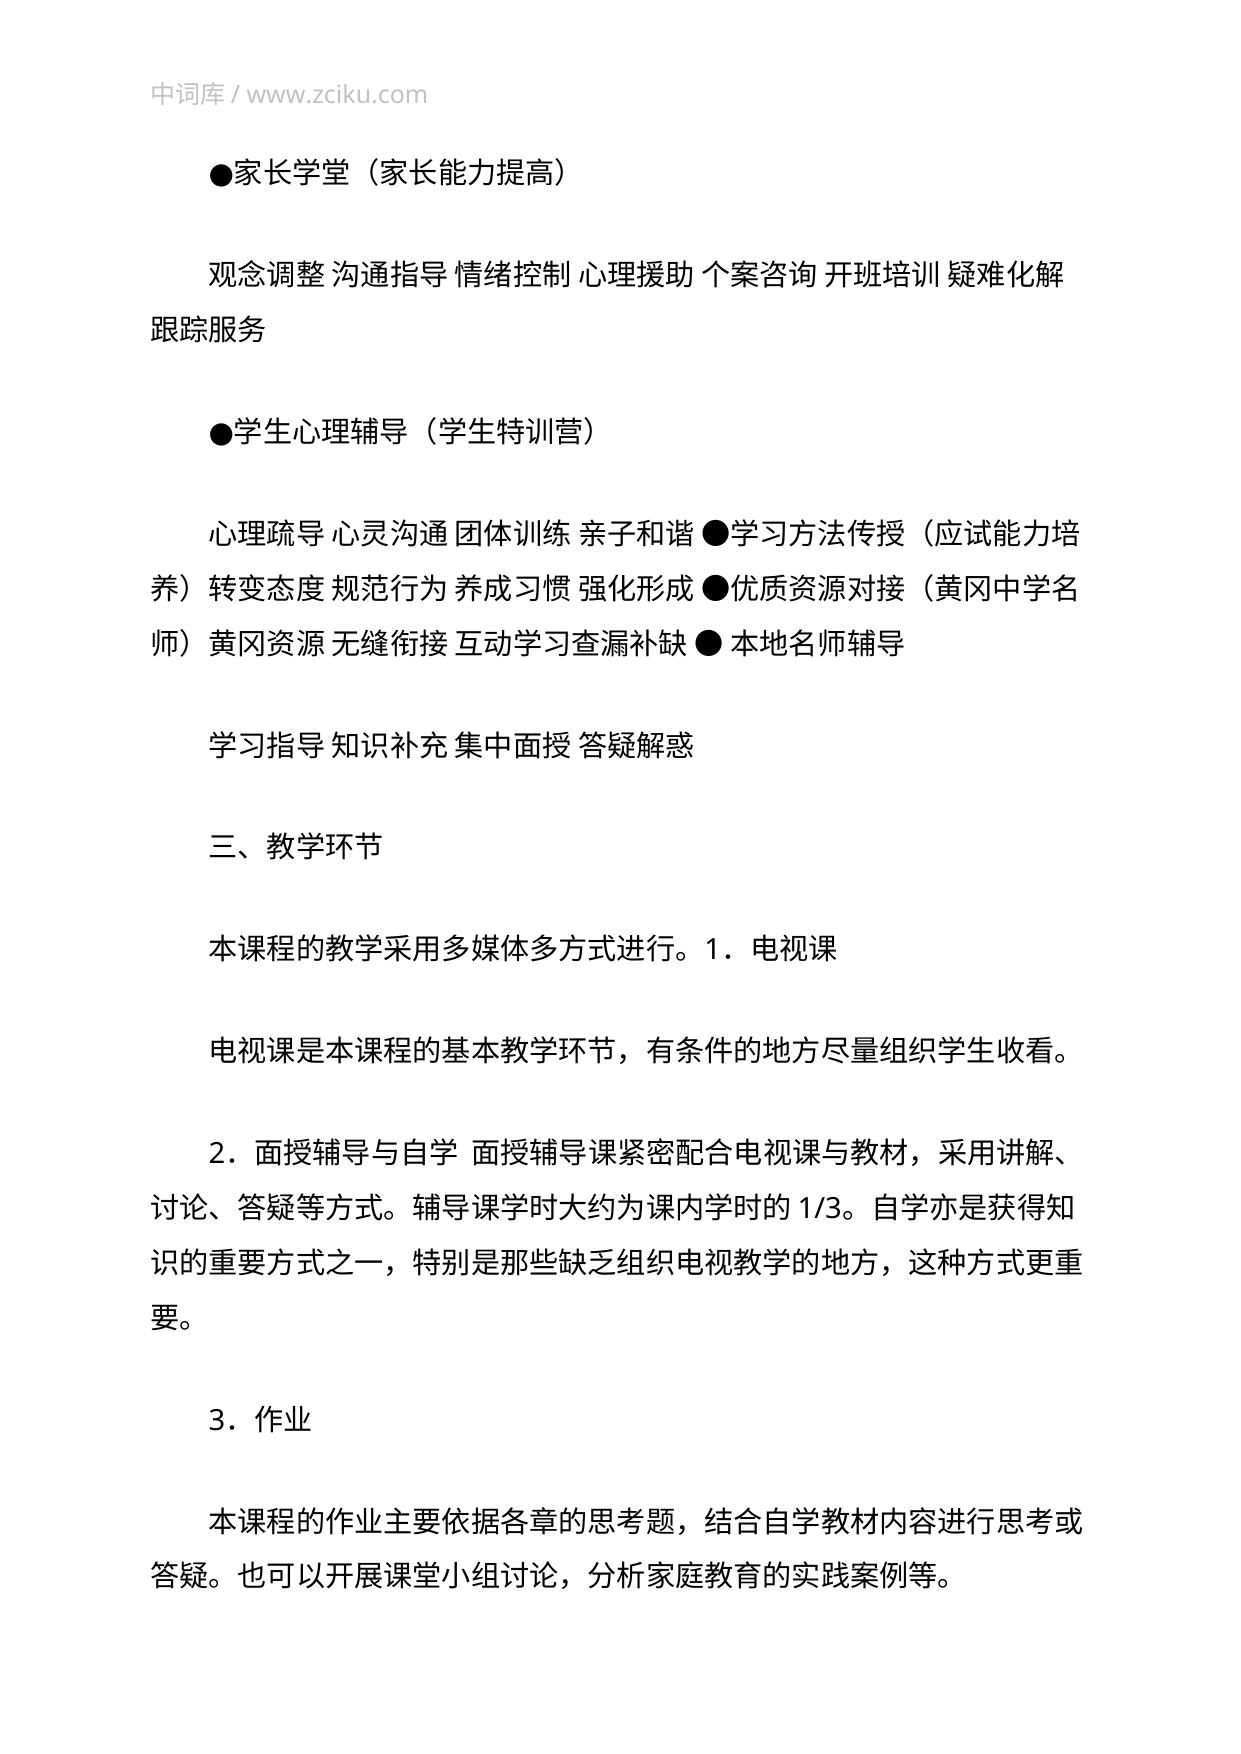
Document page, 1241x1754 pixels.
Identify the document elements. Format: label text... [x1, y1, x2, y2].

text 3．作业 [150, 1396, 1090, 1438]
text 观念调整 沟通指导 情绪控制 心理援助 个案咨询 开班培训 疑难化解 跟踪服务 [150, 252, 1090, 349]
text ●学生心理辅导（学生特训营） [150, 409, 1090, 451]
text 心理疏导 心灵沟通 团体训练 亲子和谐 ●学习方法传授（应试能力培养）转变态度 规范行为 养成习惯 强化形成 ●优质资源对接（黄冈中学名师）黄冈资源 无缝衔接 互动学习查漏补缺 ● 本地名师辅导 [150, 511, 1090, 663]
text 本课程的教学采用多媒体多方式进行。1．电视课 [150, 926, 1090, 968]
text 三、教学环节 [150, 824, 1090, 866]
text 电视课是本课程的基本教学环节，有条件的地方尽量组织学生收看。 [150, 1028, 1090, 1070]
text 本课程的作业主要依据各章的思考题，结合自学教材内容进行思考或答疑。也可以开展课堂小组讨论，分析家庭教育的实践案例等。 [150, 1498, 1090, 1595]
text 学习指导 知识补充 集中面授 答疑解惑 [150, 722, 1090, 764]
text ●家长学堂（家长能力提高） [150, 150, 1090, 192]
text 2．面授辅导与自学 面授辅导课紧密配合电视课与教材，采用讲解、讨论、答疑等方式。辅导课学时大约为课内学时的1/3。自学亦是获得知识的重要方式之一，特别是那些缺乏组织电视教学的地方，这种方式更重要。 [150, 1129, 1090, 1337]
